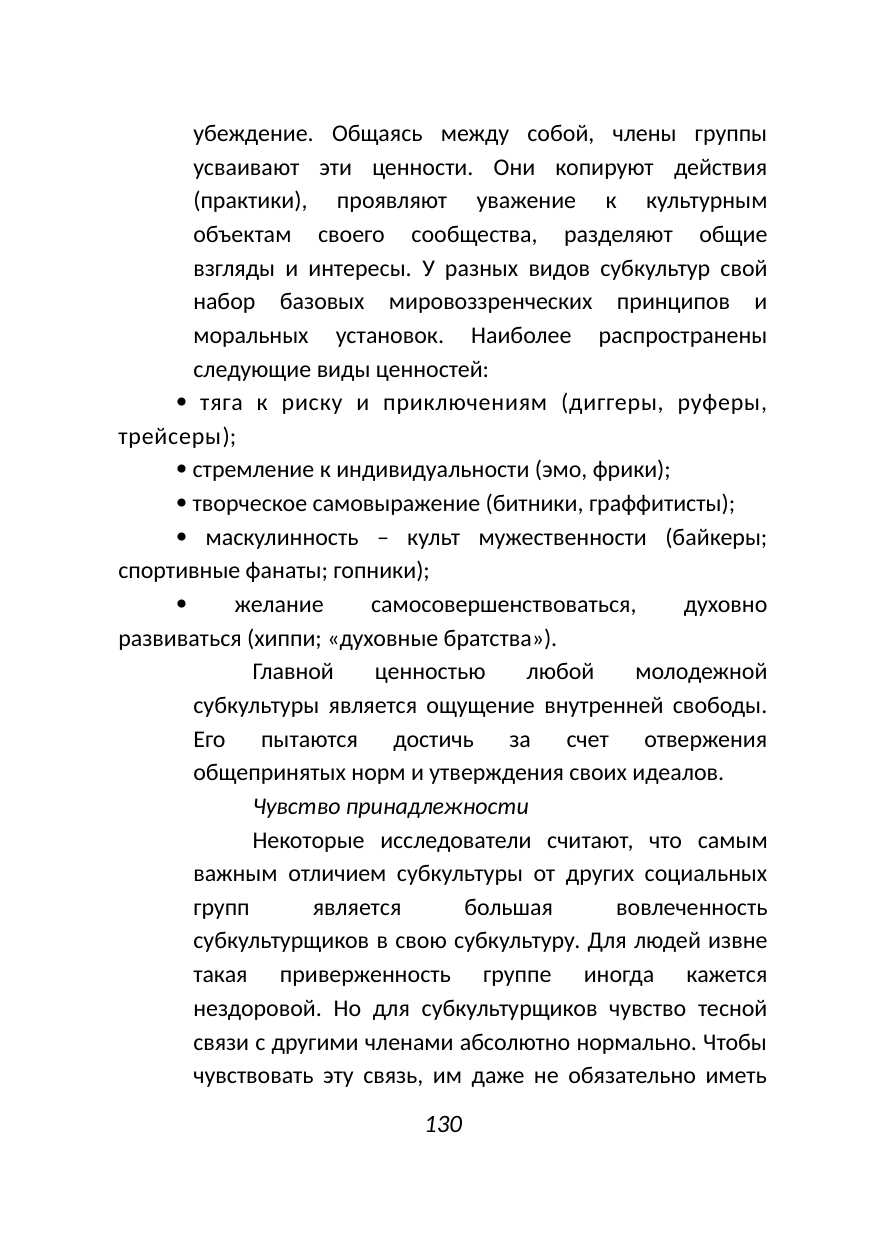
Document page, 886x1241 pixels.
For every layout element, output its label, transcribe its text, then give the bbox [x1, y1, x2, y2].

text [193, 825, 768, 1089]
list творческое самовыражение (битники, граффитисты); [118, 488, 768, 517]
list желание самосовершенствоваться, духовно развиваться (хиппи; «духовные братства»). [118, 589, 768, 652]
list стремление к индивидуальности (эмо, фрики); [118, 454, 768, 484]
text Главной ценностью любой молодежной субкультуры является ощущение внутренней свободы. Его пытаются достичь за счет отвержения общепринятых норм и утверждения своих идеалов. [193, 656, 768, 787]
list тяга к риску и приключениям (диггеры, руферы, трейсеры); [118, 387, 768, 450]
text Чувство принадлежности [193, 791, 768, 820]
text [193, 118, 768, 383]
list маскулинность – культ мужественности (байкеры; спортивные фанаты; гопники); [118, 522, 768, 585]
